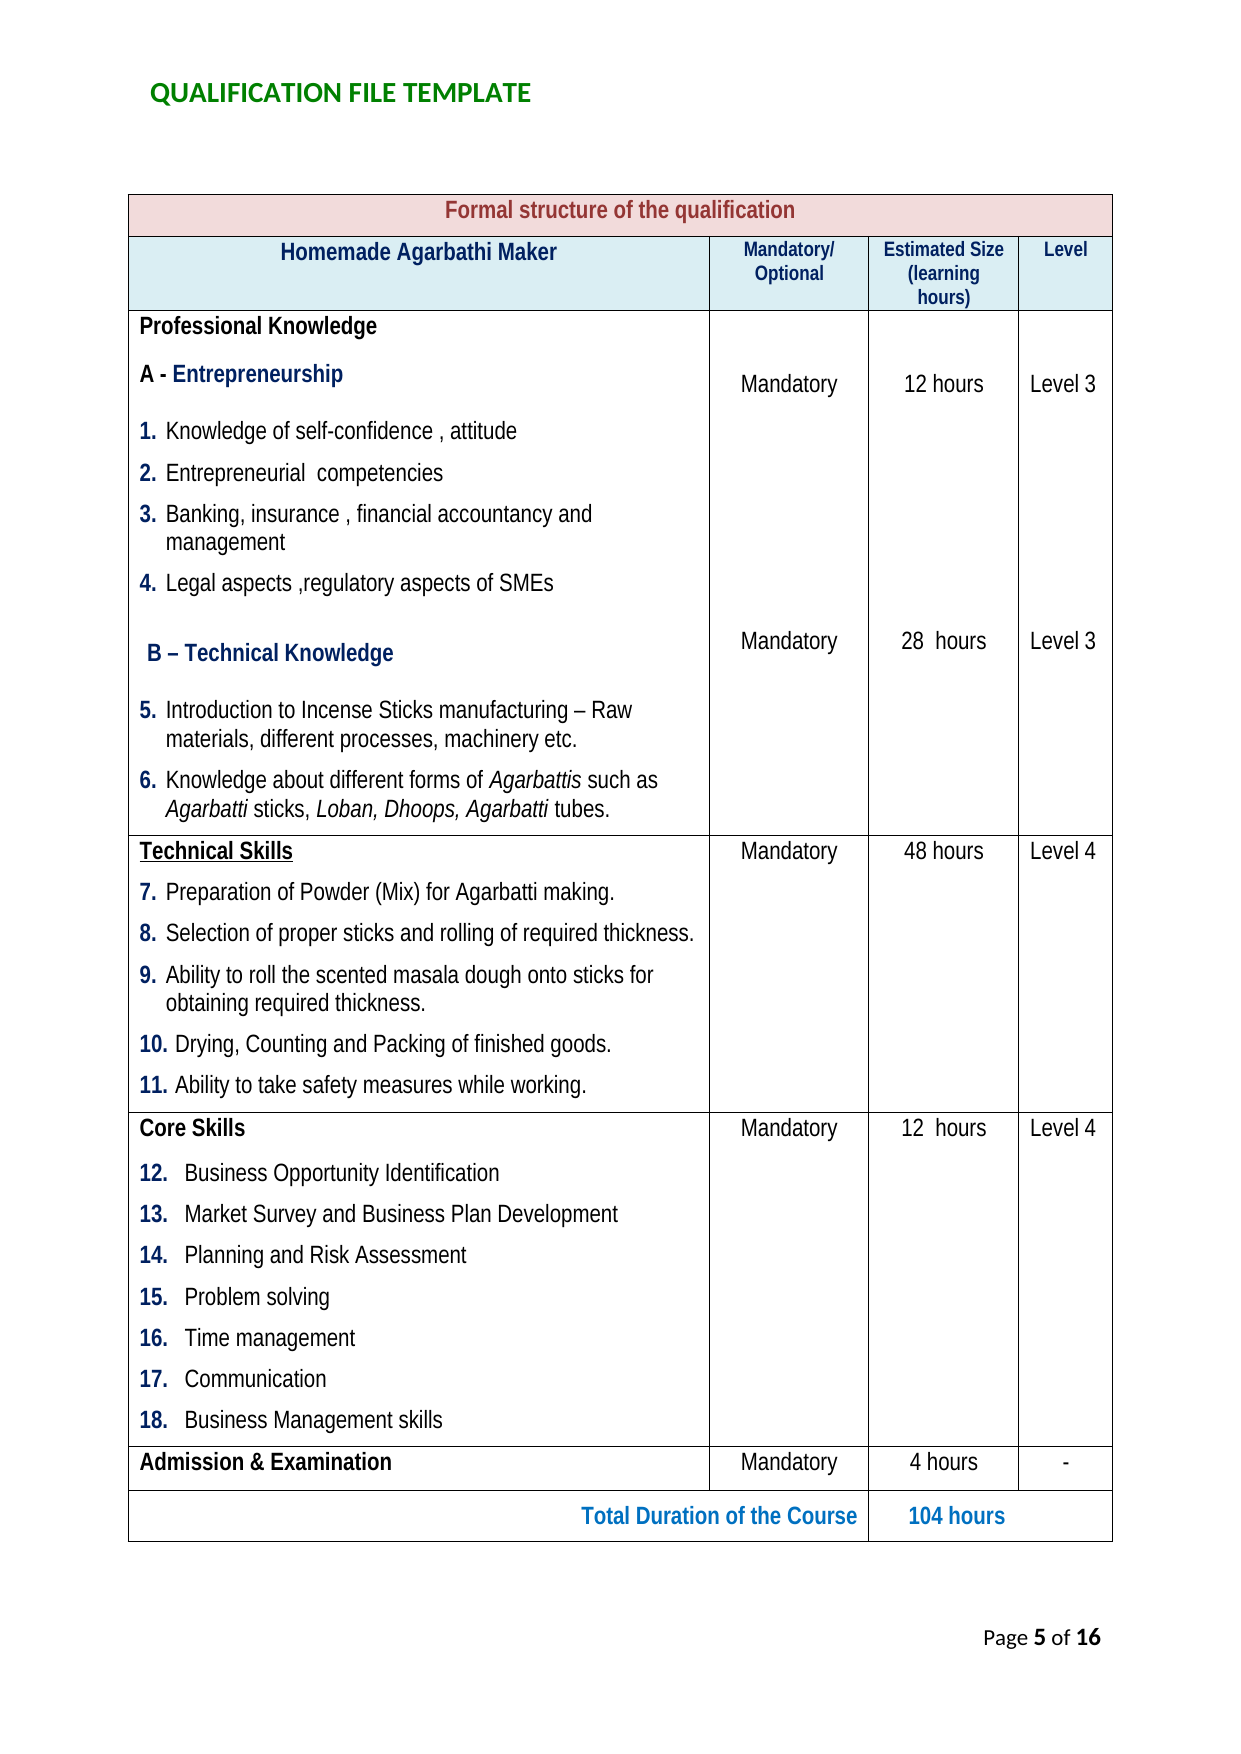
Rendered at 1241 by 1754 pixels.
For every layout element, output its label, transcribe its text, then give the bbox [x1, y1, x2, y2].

table_cell 104 hours [869, 1491, 1112, 1541]
table_cell Estimated Size (learning hours) [869, 237, 1018, 310]
table_cell Level 4 [1019, 836, 1112, 1112]
table_header Formal structure of the qualification [129, 195, 1112, 236]
table_cell 4 hours [869, 1447, 1018, 1489]
table_cell Level [1019, 237, 1112, 310]
table_cell Mandatory [710, 1447, 868, 1489]
table_cell - [1019, 1447, 1112, 1489]
table_cell Core Skills Business Opportunity Identification Market Survey and Business Plan Development Planning and Risk Assessment Problem solving Time management Communication Business Management skills [129, 1113, 709, 1446]
table_cell Homemade Agarbathi Maker [129, 237, 709, 310]
table_cell Technical Skills Preparation of Powder (Mix) for Agarbatti making. Selection of proper sticks and rolling of required thickness. Ability to roll the scented masala dough onto sticks for obtaining required thickness. Drying, Counting and Packing of finished goods. Ability to take safety measures while working. [129, 836, 709, 1112]
table_cell Level 3 Level 3 [1019, 311, 1112, 835]
table_cell 12 hours [869, 1113, 1018, 1446]
table_cell Professional Knowledge A - Entrepreneurship Knowledge of self-confidence , attitude Entrepreneurial competencies Banking, insurance , financial accountancy and management Legal aspects ,regulatory aspects of SMEs B – Technical Knowledge Introduction to Incense Sticks manufacturing – Raw materials, different processes, machinery etc. Knowledge about different forms of Agarbattis such as Agarbatti sticks, Loban, Dhoops, Agarbatti tubes. [129, 311, 709, 835]
table_cell Mandatory [710, 836, 868, 1112]
table_cell Mandatory/ Optional [710, 237, 868, 310]
table_cell 12 hours 28 hours [869, 311, 1018, 835]
table_cell Level 4 [1019, 1113, 1112, 1446]
table_cell Admission & Examination [129, 1447, 709, 1489]
table_cell Mandatory [710, 1113, 868, 1446]
table_cell Total Duration of the Course [129, 1491, 868, 1541]
table_cell 48 hours [869, 836, 1018, 1112]
table_cell Mandatory Mandatory [710, 311, 868, 835]
